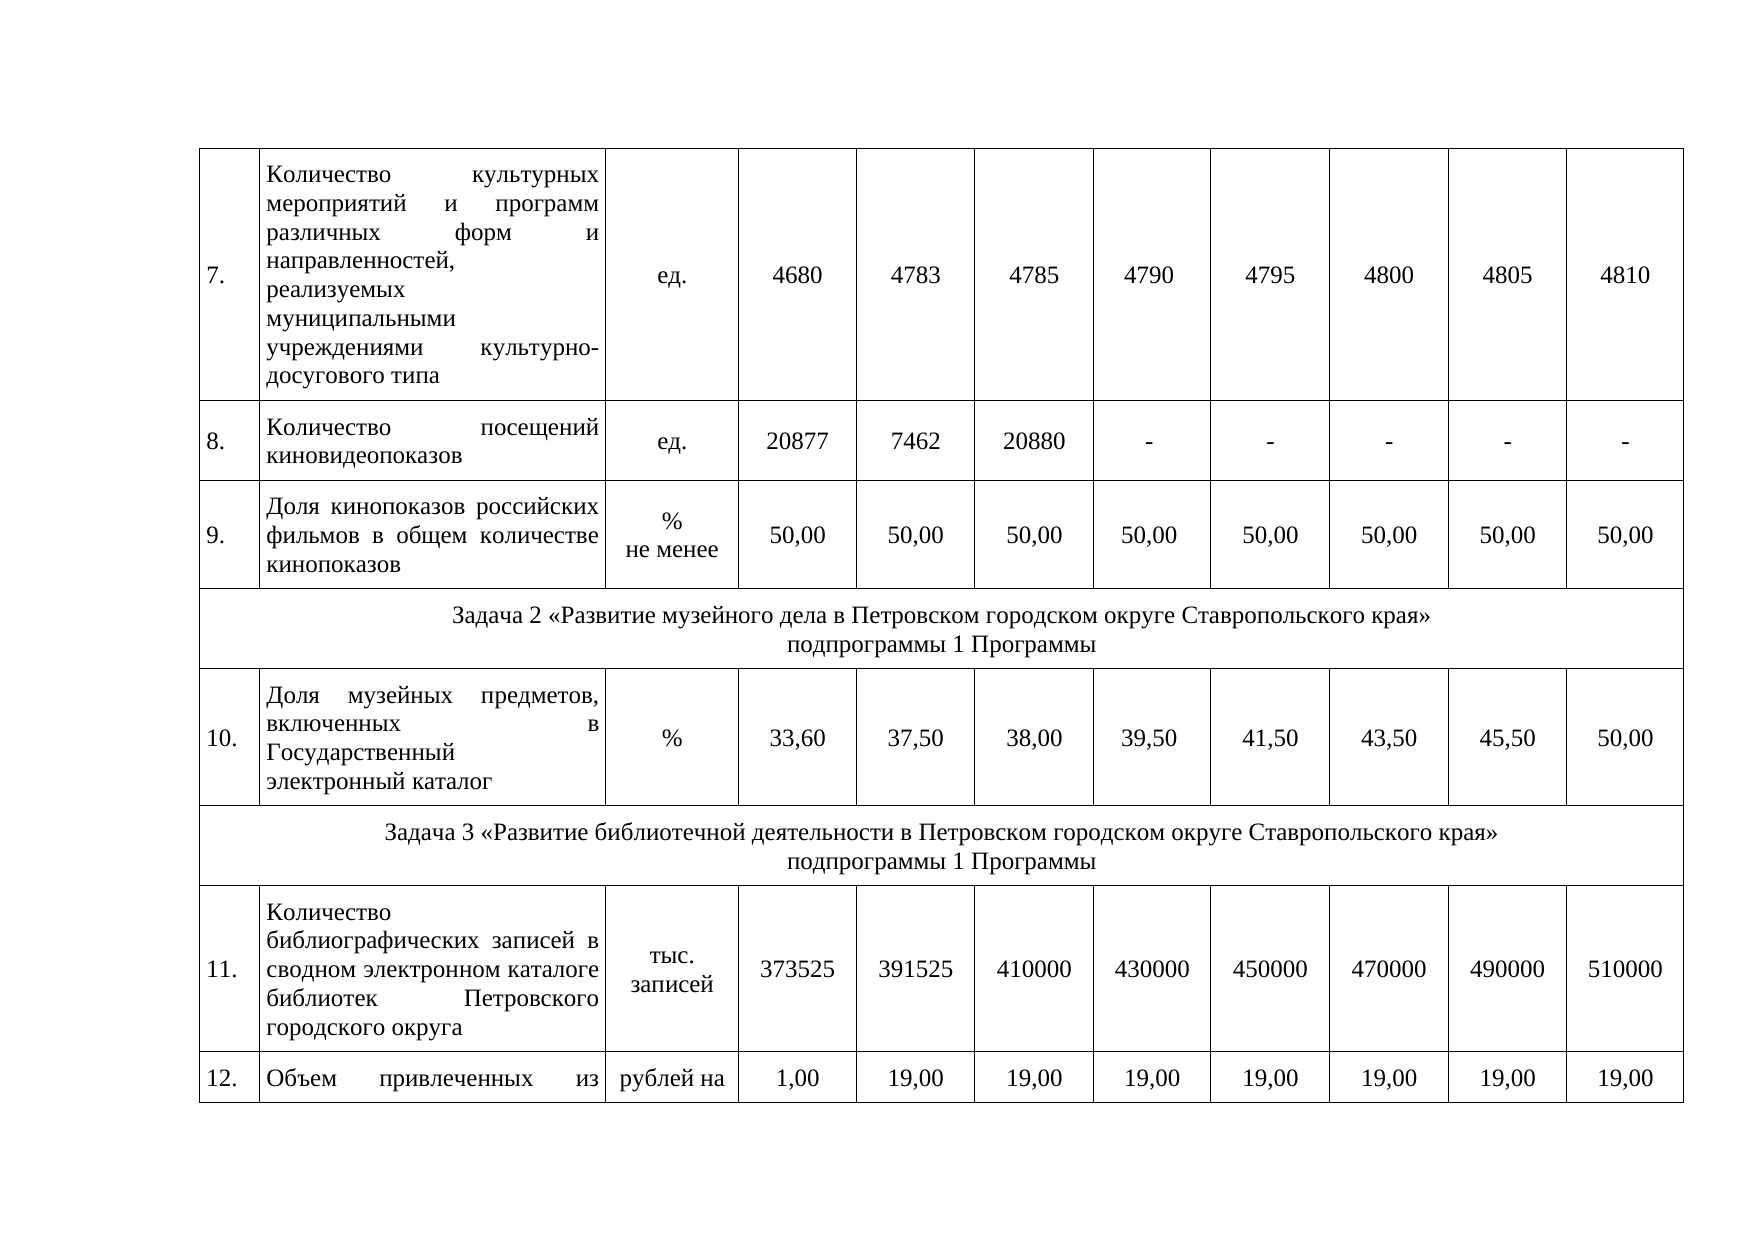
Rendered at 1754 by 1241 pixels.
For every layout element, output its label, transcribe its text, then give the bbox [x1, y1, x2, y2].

table_cell тыс. записей [606, 886, 738, 1051]
table_cell 510000 [1567, 886, 1683, 1051]
table_cell 50,00 [1449, 481, 1566, 588]
table_cell [200, 669, 259, 805]
table_cell [200, 401, 259, 480]
table_cell 19,00 [975, 1052, 1093, 1102]
table_cell % [606, 669, 738, 805]
table_cell [200, 886, 259, 1051]
table_cell 490000 [1449, 886, 1566, 1051]
table_cell 39,50 [1094, 669, 1210, 805]
table_cell 4783 [857, 149, 974, 400]
table_cell - [1094, 401, 1210, 480]
table_cell - [1330, 401, 1448, 480]
table_cell 19,00 [1330, 1052, 1448, 1102]
table_cell 4810 [1567, 149, 1683, 400]
table_cell 45,50 [1449, 669, 1566, 805]
table_cell 37,50 [857, 669, 974, 805]
table_cell 4790 [1094, 149, 1210, 400]
table_cell 450000 [1211, 886, 1329, 1051]
table_cell Задача 2 «Развитие музейного дела в Петровском городском округе Ставропольского края» подпрограммы 1 Программы [200, 589, 1683, 668]
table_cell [260, 1052, 605, 1102]
table_cell 4800 [1330, 149, 1448, 400]
table_cell 50,00 [1211, 481, 1329, 588]
table_cell 50,00 [1567, 669, 1683, 805]
table_cell 50,00 [975, 481, 1093, 588]
table_cell 33,60 [739, 669, 856, 805]
table_cell 19,00 [1449, 1052, 1566, 1102]
table_cell 4805 [1449, 149, 1566, 400]
table_cell 410000 [975, 886, 1093, 1051]
table_cell - [1211, 401, 1329, 480]
table_cell 4795 [1211, 149, 1329, 400]
table_cell Количество библиографических записей в сводном электронном каталоге библиотек Петровского городского округа [260, 886, 605, 1051]
table_cell Доля кинопоказов российских фильмов в общем количестве кинопоказов [260, 481, 605, 588]
table_cell 20880 [975, 401, 1093, 480]
table_cell 4785 [975, 149, 1093, 400]
table_cell 41,50 [1211, 669, 1329, 805]
table_cell - [1449, 401, 1566, 480]
table_cell ед. [606, 149, 738, 400]
table_cell 50,00 [739, 481, 856, 588]
table_cell 19,00 [857, 1052, 974, 1102]
table_cell 19,00 [1094, 1052, 1210, 1102]
table_cell % не менее [606, 481, 738, 588]
table_cell 50,00 [1567, 481, 1683, 588]
table_cell 50,00 [1094, 481, 1210, 588]
table_cell 19,00 [1211, 1052, 1329, 1102]
table_cell 43,50 [1330, 669, 1448, 805]
table_cell 50,00 [1330, 481, 1448, 588]
table_cell [200, 481, 259, 588]
table_cell 38,00 [975, 669, 1093, 805]
table_cell [200, 1052, 259, 1102]
table_cell [200, 149, 259, 400]
table_cell Количество культурных мероприятий и программ различных форм и направленностей, реализуемых муниципальными учреждениями культурно-досугового типа [260, 149, 605, 400]
table_cell 7462 [857, 401, 974, 480]
table_cell Количество посещений киновидеопоказов [260, 401, 605, 480]
table_cell 391525 [857, 886, 974, 1051]
table_cell - [1567, 401, 1683, 480]
table_cell ед. [606, 401, 738, 480]
table_cell 1,00 [739, 1052, 856, 1102]
table_cell 4680 [739, 149, 856, 400]
table_cell Доля музейных предметов, включенных в Государственный электронный каталог [260, 669, 605, 805]
table_cell Задача 3 «Развитие библиотечной деятельности в Петровском городском округе Ставропольского края» подпрограммы 1 Программы [200, 806, 1683, 885]
table_cell рублей на 1 рубль [606, 1052, 738, 1102]
table_cell 20877 [739, 401, 856, 480]
table_cell 373525 [739, 886, 856, 1051]
table_cell 470000 [1330, 886, 1448, 1051]
table_cell 50,00 [857, 481, 974, 588]
table_cell 19,00 [1567, 1052, 1683, 1102]
table_cell 430000 [1094, 886, 1210, 1051]
